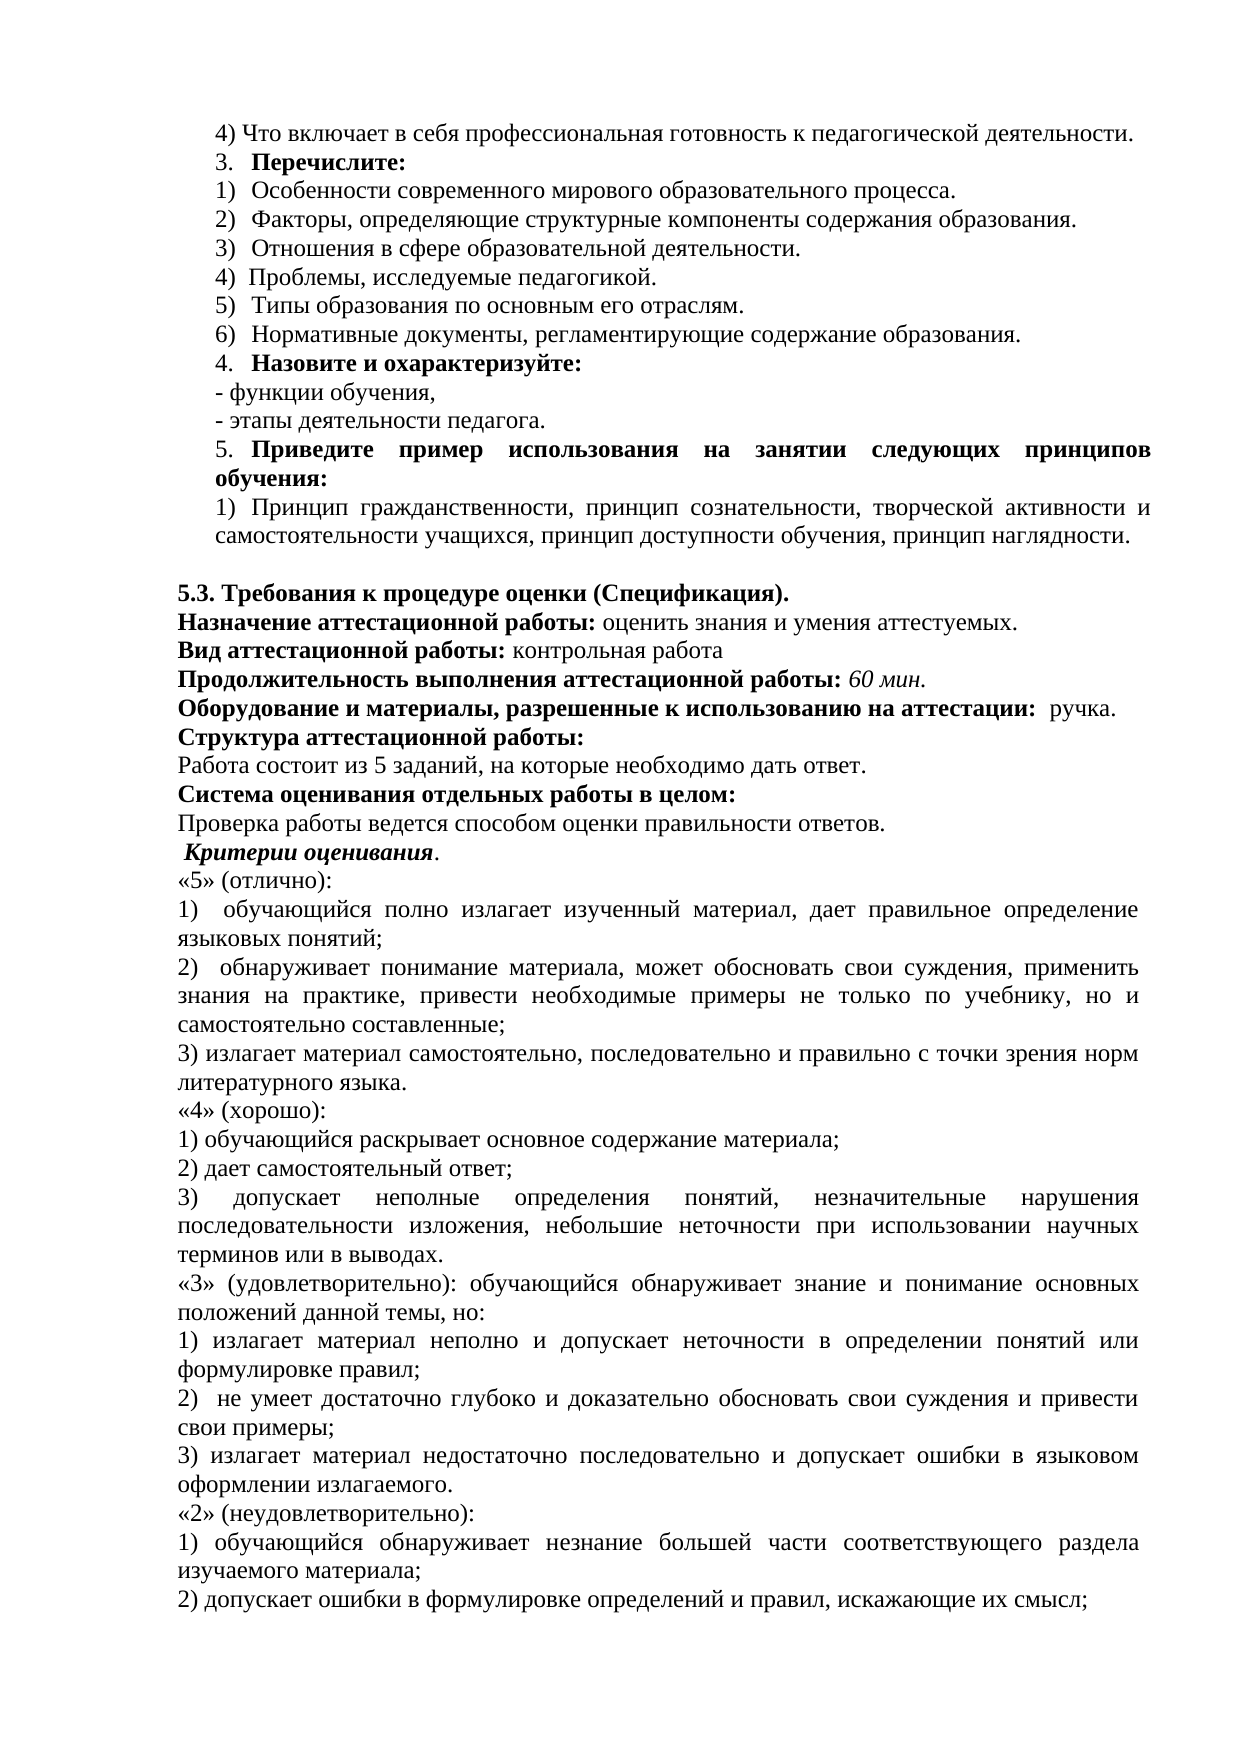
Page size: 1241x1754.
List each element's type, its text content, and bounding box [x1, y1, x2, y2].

text 4) Проблемы, исследуемые педагогикой. [215, 262, 1152, 291]
text 2) обнаруживает понимание материала, может обосновать свои суждения, применить знания на практике, привести необходимые примеры не только по учебнику, но и самостоятельно составленные; [177, 952, 1140, 1038]
text «5» (отлично): [177, 866, 1140, 894]
text 2) Факторы, определяющие структурные компоненты содержания образования. [215, 204, 1152, 233]
text Продолжительность выполнения аттестационной работы: 60 мин. [177, 664, 1152, 693]
text 1) обучающийся обнаруживает незнание большей части соответствующего раздела изучаемого материала; [177, 1527, 1140, 1584]
text 2) допускает ошибки в формулировке определений и правил, искажающие их смысл; [177, 1584, 1140, 1613]
text Система оценивания отдельных работы в целом: [177, 779, 1152, 808]
text 1) Принцип гражданственности, принцип сознательности, творческой активности и самостоятельности учащихся, принцип доступности обучения, принцип наглядности. [215, 492, 1152, 549]
text 1) обучающийся раскрывает основное содержание материала; [177, 1124, 1140, 1153]
text 3) допускает неполные определения понятий, незначительные нарушения последовательности изложения, небольшие неточности при использовании научных терминов или в выводах. [177, 1182, 1140, 1268]
text 3. Перечислите: [215, 147, 1152, 176]
text 1) обучающийся полно излагает изученный материал, дает правильное определение языковых понятий; [177, 894, 1140, 952]
text 3) Отношения в сфере образовательной деятельности. [215, 233, 1152, 262]
text 2) дает самостоятельный ответ; [177, 1153, 1140, 1182]
text 4) Что включает в себя профессиональная готовность к педагогической деятельности. [215, 118, 1152, 147]
text «3» (удовлетворительно): обучающийся обнаруживает знание и понимание основных положений данной темы, но: [177, 1268, 1140, 1326]
text «4» (хорошо): [177, 1096, 1140, 1124]
text 4. Назовите и охарактеризуйте: [215, 348, 1152, 377]
text Проверка работы ведется способом оценки правильности ответов. [177, 808, 1152, 837]
text «2» (неудовлетворительно): [177, 1498, 1140, 1527]
text Вид аттестационной работы: контрольная работа [177, 636, 1152, 664]
text 1) Особенности современного мирового образовательного процесса. [215, 176, 1152, 204]
text Структура аттестационной работы: [177, 722, 1152, 751]
text - функции обучения, [215, 377, 1152, 406]
text - этапы деятельности педагога. [215, 406, 1152, 434]
text 5. Приведите пример использования на занятии следующих принципов обучения: [215, 434, 1152, 492]
text Критерии оценивания. [177, 837, 1152, 866]
text 5.3. Требования к процедуре оценки (Спецификация). [177, 578, 1152, 607]
text 6) Нормативные документы, регламентирующие содержание образования. [215, 319, 1152, 348]
text 2) не умеет достаточно глубоко и доказательно обосновать свои суждения и привести свои примеры; [177, 1383, 1140, 1441]
text Назначение аттестационной работы: оценить знания и умения аттестуемых. [177, 607, 1152, 636]
text Работа состоит из 5 заданий, на которые необходимо дать ответ. [177, 751, 1152, 779]
text 5) Типы образования по основным его отраслям. [215, 291, 1152, 319]
text 3) излагает материал недостаточно последовательно и допускает ошибки в языковом оформлении излагаемого. [177, 1441, 1140, 1498]
text 3) излагает материал самостоятельно, последовательно и правильно с точки зрения норм литературного языка. [177, 1038, 1140, 1096]
text Оборудование и материалы, разрешенные к использованию на аттестации: ручка. [177, 693, 1152, 722]
text 1) излагает материал неполно и допускает неточности в определении понятий или формулировке правил; [177, 1326, 1140, 1383]
